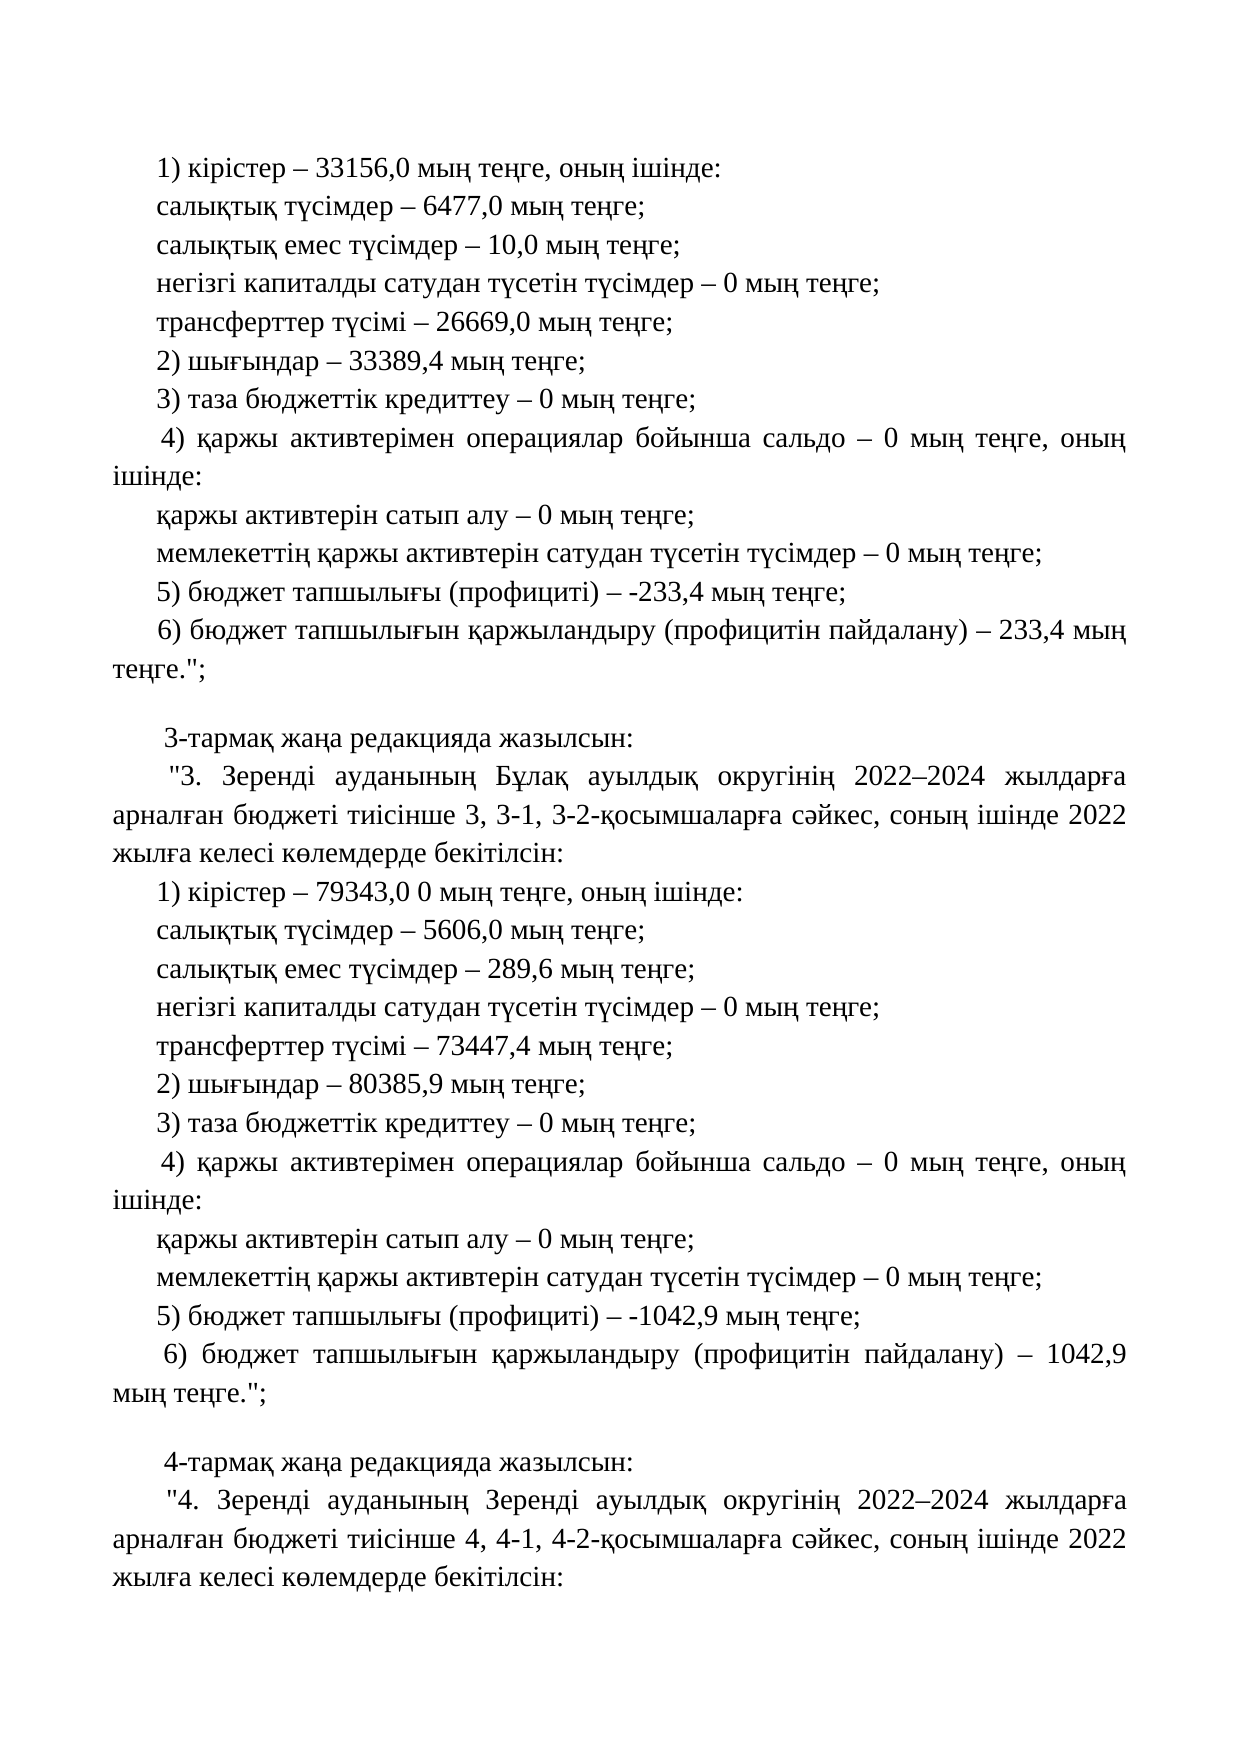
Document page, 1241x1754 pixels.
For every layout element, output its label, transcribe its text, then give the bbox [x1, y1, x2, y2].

text негізгі капиталды сатудан түсетін түсімдер – 0 мың теңге; [112, 989, 1128, 1023]
text мемлекеттің қаржы активтерін сатудан түсетін түсімдер – 0 мың теңге; [112, 535, 1128, 569]
text 6) бюджет тапшылығын қаржыландыру (профицитін пайдалану) – 233,4 мың теңге."; [112, 612, 1128, 684]
text мемлекеттің қаржы активтерін сатудан түсетін түсімдер – 0 мың теңге; [112, 1259, 1128, 1293]
text салықтық емес түсiмдер – 10,0 мың теңге; [112, 227, 1128, 261]
text 3-тармақ жаңа редакцияда жазылсын: [112, 720, 1128, 753]
text салықтық түсімдер – 6477,0 мың теңге; [112, 188, 1128, 222]
text қаржы активтерiн сатып алу – 0 мың теңге; [112, 1221, 1128, 1254]
text 6) бюджет тапшылығын қаржыландыру (профицитін пайдалану) – 1042,9 мың теңге."; [112, 1336, 1128, 1408]
text салықтық түсімдер – 5606,0 мың теңге; [112, 912, 1128, 946]
text 5) бюджет тапшылығы (профициті) – -233,4 мың теңге; [112, 574, 1128, 607]
text 3) таза бюджеттiк кредиттеу – 0 мың теңге; [112, 1105, 1128, 1139]
text 2) шығындар – 33389,4 мың теңге; [112, 343, 1128, 376]
text трансферттер түсімі – 73447,4 мың теңге; [112, 1028, 1128, 1062]
text трансферттер түсімі – 26669,0 мың теңге; [112, 304, 1128, 338]
text 5) бюджет тапшылығы (профициті) – -1042,9 мың теңге; [112, 1298, 1128, 1331]
text "4. Зеренді ауданының Зеренді ауылдық округінің 2022–2024 жылдарға арналған бюджеті тиісінше 4, 4-1, 4-2-қосымшаларға сәйкес, соның ішінде 2022 жылға келесі көлемдерде бекітілсін: [112, 1482, 1128, 1593]
text 4) қаржы активтерімен операциялар бойынша сальдо – 0 мың теңге, оның ішінде: [112, 1144, 1128, 1216]
text 3) таза бюджеттiк кредиттеу – 0 мың теңге; [112, 381, 1128, 415]
text "3. Зеренді ауданының Бұлақ ауылдық округінің 2022–2024 жылдарға арналған бюджеті тиісінше 3, 3-1, 3-2-қосымшаларға сәйкес, соның ішінде 2022 жылға келесі көлемдерде бекітілсін: [112, 758, 1128, 869]
text 1) кірістер – 79343,0 0 мың теңге, оның ішінде: [112, 874, 1128, 907]
text 4) қаржы активтерімен операциялар бойынша сальдо – 0 мың теңге, оның ішінде: [112, 420, 1128, 492]
text 2) шығындар – 80385,9 мың теңге; [112, 1067, 1128, 1100]
text 1) кірістер – 33156,0 мың теңге, оның ішінде: [112, 150, 1128, 183]
text салықтық емес түсiмдер – 289,6 мың теңге; [112, 951, 1128, 984]
text қаржы активтерiн сатып алу – 0 мың теңге; [112, 497, 1128, 530]
text 4-тармақ жаңа редакцияда жазылсын: [112, 1444, 1128, 1477]
text негізгі капиталды сатудан түсетін түсімдер – 0 мың теңге; [112, 266, 1128, 299]
